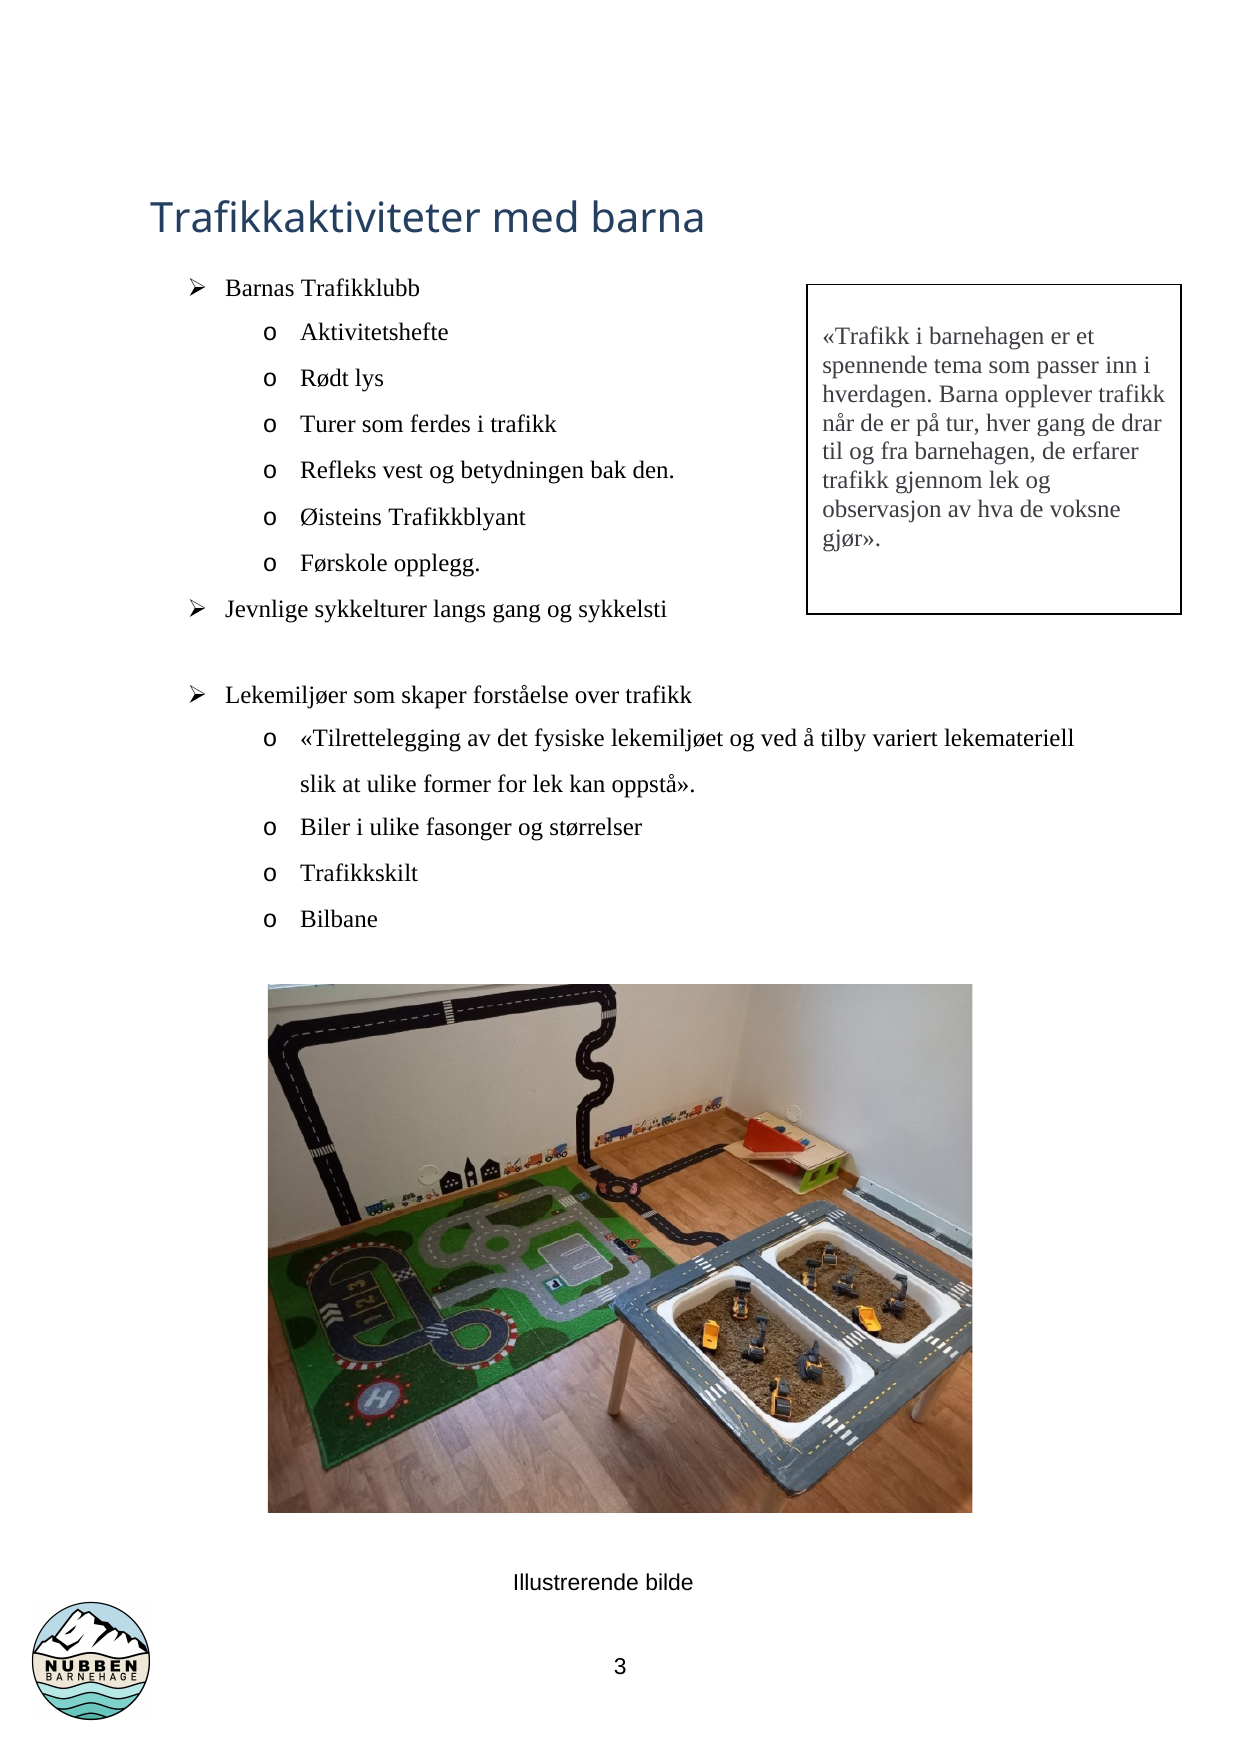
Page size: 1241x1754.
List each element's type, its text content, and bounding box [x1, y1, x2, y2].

list Bilbane [262, 904, 1090, 935]
subtitle Trafikkaktiviteter med barna [150, 187, 1090, 244]
text Illustrerende bilde [150, 1569, 1090, 1595]
list Jevnlige sykkelturer langs gang og sykkelsti [187, 594, 1090, 623]
list Førskole opplegg. [262, 548, 806, 579]
picture [267, 984, 973, 1513]
list Aktivitetshefte [262, 317, 806, 347]
picture [31, 1601, 150, 1721]
list Turer som ferdes i trafikk [262, 409, 806, 440]
list «Tilrettelegging av det fysiske lekemiljøet og ved å tilby variert lekemateriell slik at ulike former for lek kan oppstå». [262, 723, 1090, 797]
list Øisteins Trafikkblyant [262, 502, 806, 532]
list Biler i ulike fasonger og størrelser [262, 812, 1090, 843]
list Lekemiljøer som skaper forståelse over trafikk [187, 680, 1090, 709]
list Rødt lys [262, 363, 806, 394]
list Trafikkskilt [262, 858, 1090, 889]
list Refleks vest og betydningen bak den. [262, 455, 806, 486]
list Barnas Trafikklubb [187, 273, 1090, 302]
